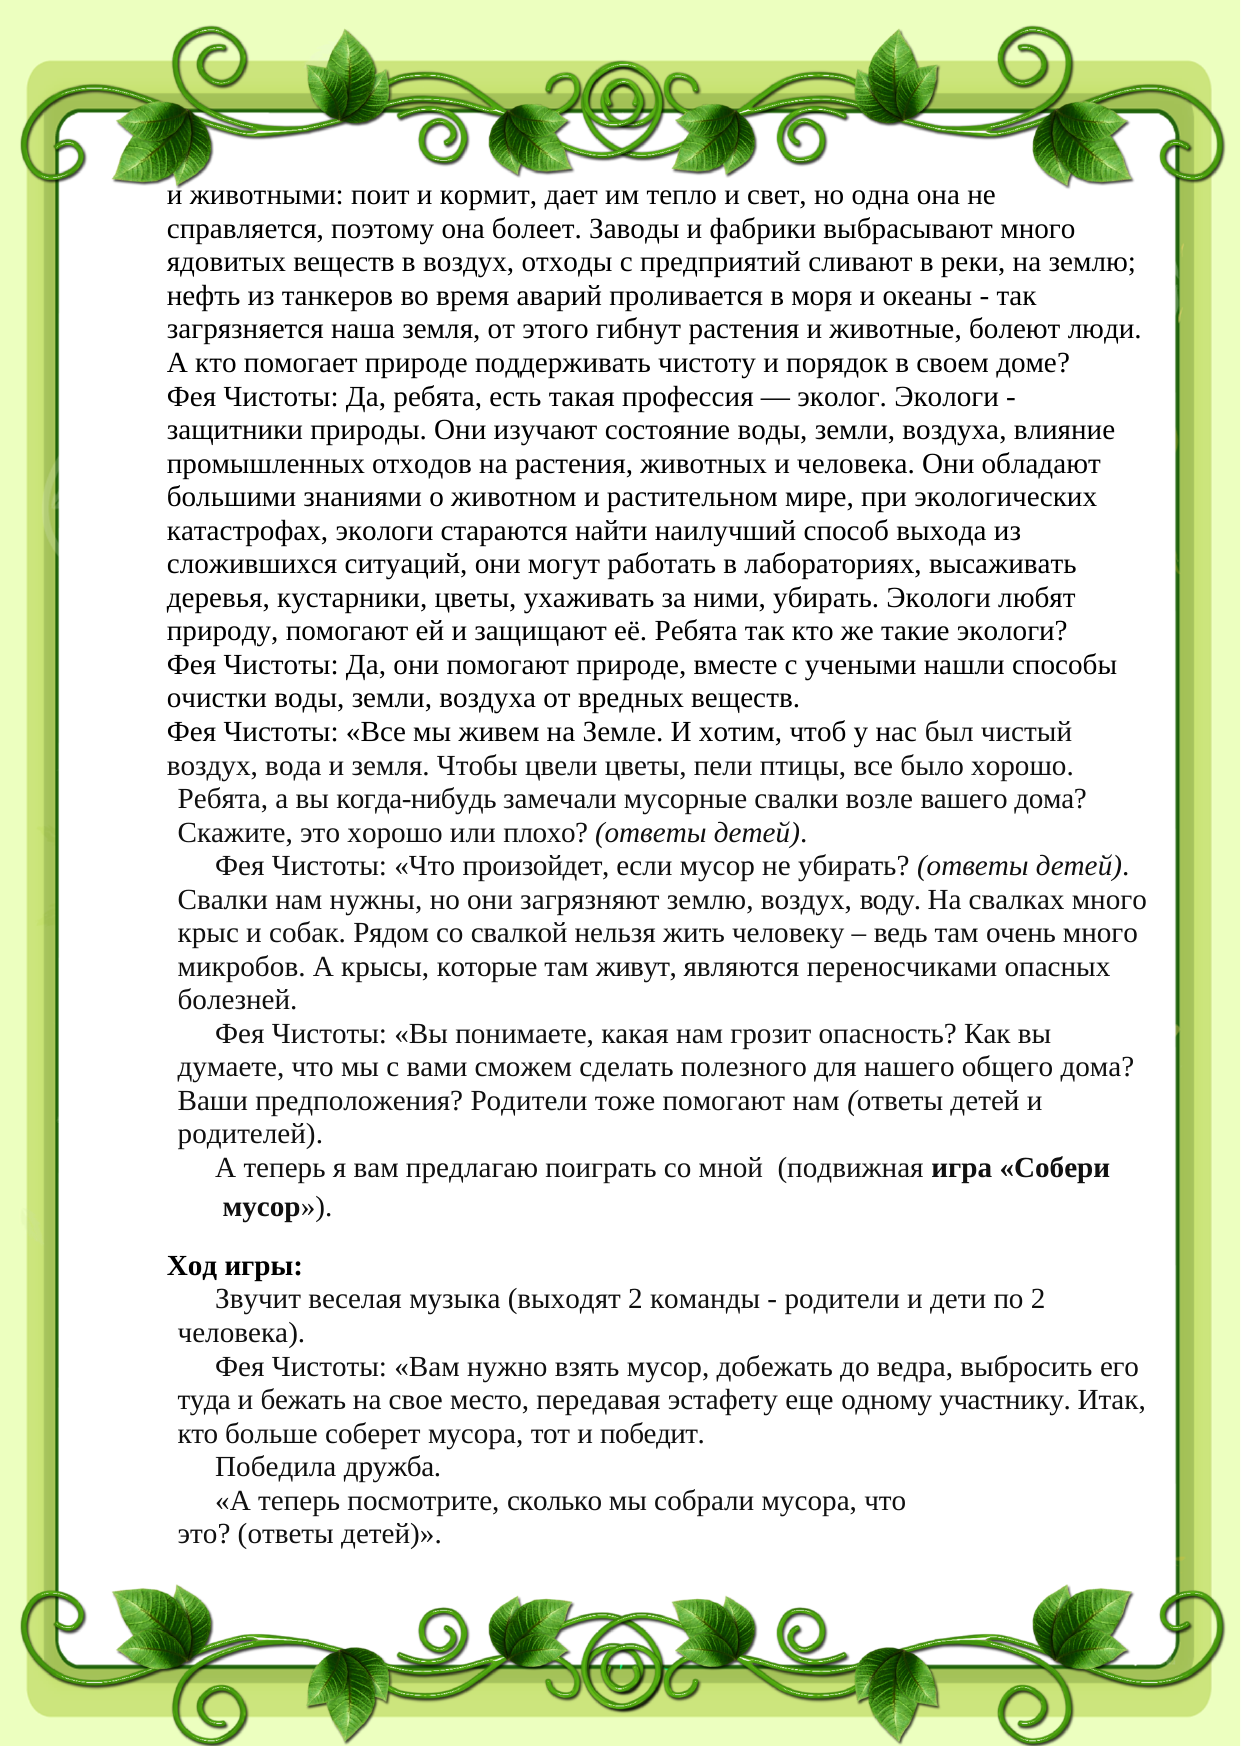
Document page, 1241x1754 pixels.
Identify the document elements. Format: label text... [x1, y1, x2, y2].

text Фея Чистоты: «Вы понимаете, какая нам грозит опасность? Как вы думаете, что мы с вами сможем сделать полезного для нашего общего дома? Ваши предположения? Родители тоже помогают нам (ответы детей и родителей). [177, 1016, 1137, 1150]
picture [0, 0, 1241, 1746]
text «А теперь посмотрите, сколько мы собрали мусора, что это? (ответы детей)». [177, 1483, 908, 1550]
text Фея Чистоты: «Все мы живем на Земле. И хотим, чтоб у нас был чистый воздух, вода и земля. Чтобы цвели цветы, пели птицы, все было хорошо. [167, 714, 1159, 781]
text Фея Чистоты: Да, они помогают природе, вместе с учеными нашли способы очистки воды, земли, воздуха от вредных веществ. [167, 647, 1159, 714]
text Ребята, а вы когда-нибудь замечали мусорные свалки возле вашего дома? Скажите, это хорошо или плохо? (ответы детей). [177, 781, 1088, 848]
subtitle Ход игры: [167, 1248, 1159, 1282]
text А теперь я вам предлагаю поиграть со мной (подвижная игра «Собери мусор»). [215, 1150, 1171, 1222]
text Победила дружба. [215, 1449, 1159, 1483]
text Фея Чистоты: Да, ребята, есть такая профессия — эколог. Экологи - защитники природы. Они изучают состояние воды, земли, воздуха, влияние промышленных отходов на растения, животных и человека. Они обладают большими знаниями о животном и растительном мире, при экологических катастрофах, экологи стараются найти наилучший способ выхода из сложившихся ситуаций, они могут работать в лабораториях, высаживать деревья, кустарники, цветы, ухаживать за ними, убирать. Экологи любят природу, помогают ей и защищают её. Ребята так кто же такие экологи? [167, 379, 1159, 647]
text Фея Чистоты: «Что произойдет, если мусор не убирать? (ответы детей). Свалки нам нужны, но они загрязняют землю, воздух, воду. На свалках много крыс и собак. Рядом со свалкой нельзя жить человеку – ведь там очень много микробов. А крысы, которые там живут, являются переносчиками опасных болезней. [177, 848, 1159, 1016]
text Звучит веселая музыка (выходят 2 команды - родители и дети по 2 человека). [177, 1282, 1048, 1349]
text и животными: поит и кормит, дает им тепло и свет, но одна она не справляется, поэтому она болеет. Заводы и фабрики выбрасывают много ядовитых веществ в воздух, отходы с предприятий сливают в реки, на землю; нефть из танкеров во время аварий проливается в моря и океаны - так загрязняется наша земля, от этого гибнут растения и животные, болеют люди. А кто помогает природе поддерживать чистоту и порядок в своем доме? [167, 177, 1159, 379]
text Фея Чистоты: «Вам нужно взять мусор, добежать до ведра, выбросить его туда и бежать на свое место, передавая эстафету еще одному участнику. Итак, кто больше соберет мусора, тот и победит. [177, 1349, 1159, 1449]
